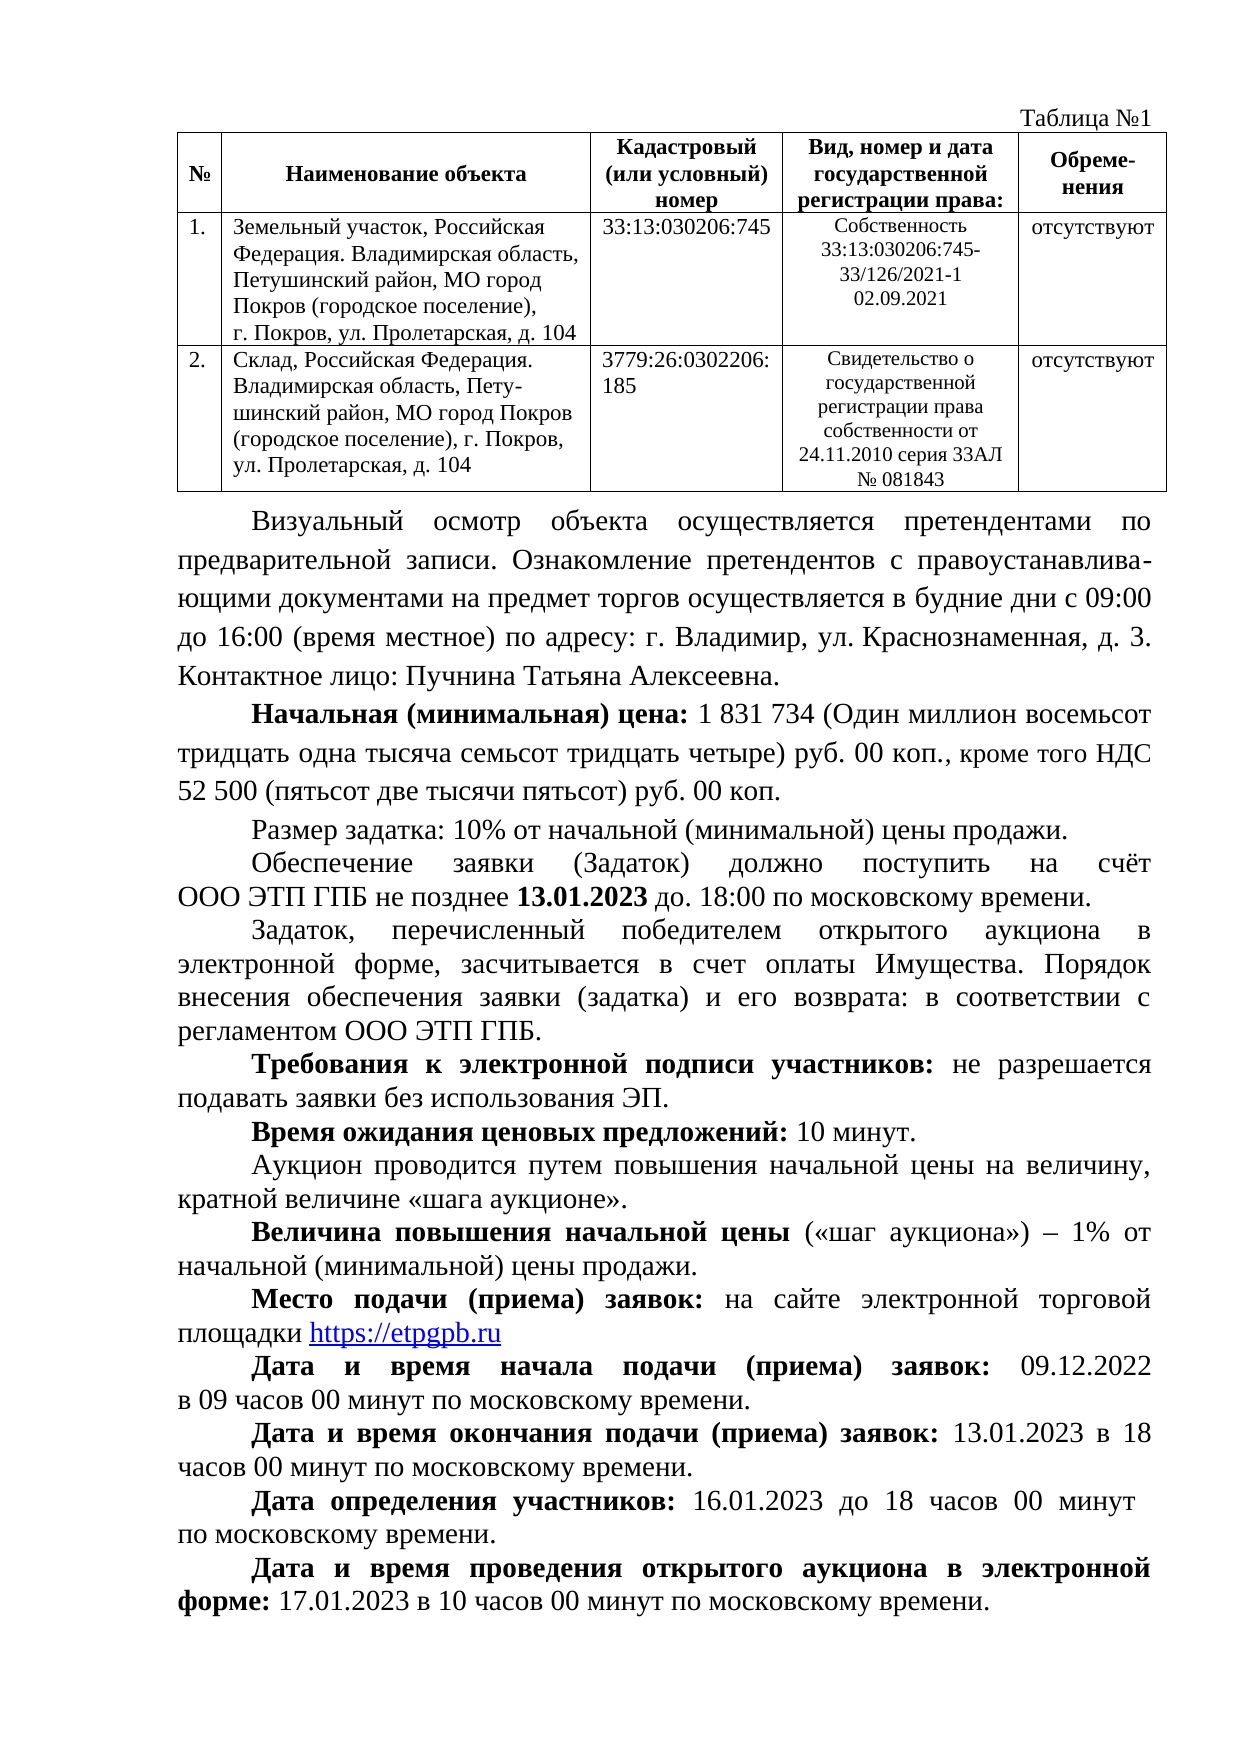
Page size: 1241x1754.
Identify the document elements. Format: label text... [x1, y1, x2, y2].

text Место подачи (приема) заявок: на сайте электронной торговой площадки https://etpgpb.ru [177, 1281, 1152, 1348]
table_header Обременения [1019, 133, 1166, 212]
text Величина повышения начальной цены («шаг аукциона») – 1% от начальной (минимальной) цены продажи. [177, 1214, 1152, 1281]
table_header Наименование объекта [222, 133, 590, 212]
text Задаток, перечисленный победителем открытого аукциона в электронной форме, засчитывается в счет оплаты Имущества. Порядок внесения обеспечения заявки (задатка) и его возврата: в соответствии с регламентом ООО ЭТП ГПБ. [177, 912, 1152, 1047]
text Дата и время окончания подачи (приема) заявок: 13.01.2023 в 18 часов 00 минут по московскому времени. [177, 1416, 1152, 1483]
text Обеспечение заявки (Задаток) должно поступить на счёт ООО ЭТП ГПБ не позднее 13.01.2023 до. 18:00 по московскому времени. [177, 845, 1152, 912]
table_cell 33:13:030206:745 [591, 213, 782, 345]
table_cell 2. [178, 346, 221, 491]
text Время ожидания ценовых предложений: 10 минут. [177, 1114, 1152, 1147]
table_cell отсутствуют [1019, 346, 1166, 491]
table_header Вид, номер и дата государственной регистрации права: [783, 133, 1018, 212]
text Дата определения участников: 16.01.2023 до 18 часов 00 минут по московскому времени. [177, 1483, 1152, 1550]
text Дата и время начала подачи (приема) заявок: 09.12.2022 в 09 часов 00 минут по московскому времени. [177, 1348, 1152, 1416]
text Требования к электронной подписи участников: не разрешается подавать заявки без использования ЭП. [177, 1047, 1152, 1114]
table_cell 3779:26:0302206:185 [591, 346, 782, 491]
text Визуальный осмотр объекта осуществляется претендентами по предварительной записи. Ознакомление претендентов с правоустанавливающими документами на предмет торгов осуществляется в будние дни с 09:00 до 16:00 (время местное) по адресу: г. Владимир, ул. Краснознаменная, д. 3. Контактное лицо: Пучнина Татьяна Алексеевна. [177, 503, 1152, 691]
table_header Кадастровый (или условный) номер [591, 133, 782, 212]
table_cell 1. [178, 213, 221, 345]
table_cell Склад, Российская Федерация. Владимирская область, Петушинский район, МО город Покров (городское поселение), г. Покров, ул. Пролетарская, д. 104 [222, 346, 590, 491]
text Аукцион проводится путем повышения начальной цены на величину, кратной величине «шага аукционе». [177, 1147, 1152, 1214]
text Размер задатка: 10% от начальной (минимальной) цены продажи. [177, 812, 1152, 845]
table_cell Собственность 33:13:030206:745-33/126/2021-1 02.09.2021 [783, 213, 1018, 345]
table_cell отсутствуют [1019, 213, 1166, 345]
table_cell Свидетельство о государственной регистрации права собственности от 24.11.2010 серия 33АЛ № 081843 [783, 346, 1018, 491]
text Начальная (минимальная) цена: 1 831 734 (Один миллион восемьсот тридцать одна тысяча семьсот тридцать четыре) руб. 00 коп., кроме того НДС 52 500 (пятьсот две тысячи пятьсот) руб. 00 коп. [177, 696, 1152, 807]
table_header № [178, 133, 221, 212]
table_cell Земельный участок, Российская Федерация. Владимирская область, Петушинский район, МО город Покров (городское поселение), г. Покров, ул. Пролетарская, д. 104 [222, 213, 590, 345]
text Таблица №1 [177, 103, 1152, 132]
text Дата и время проведения открытого аукциона в электронной форме: 17.01.2023 в 10 часов 00 минут по московскому времени. [177, 1550, 1152, 1617]
